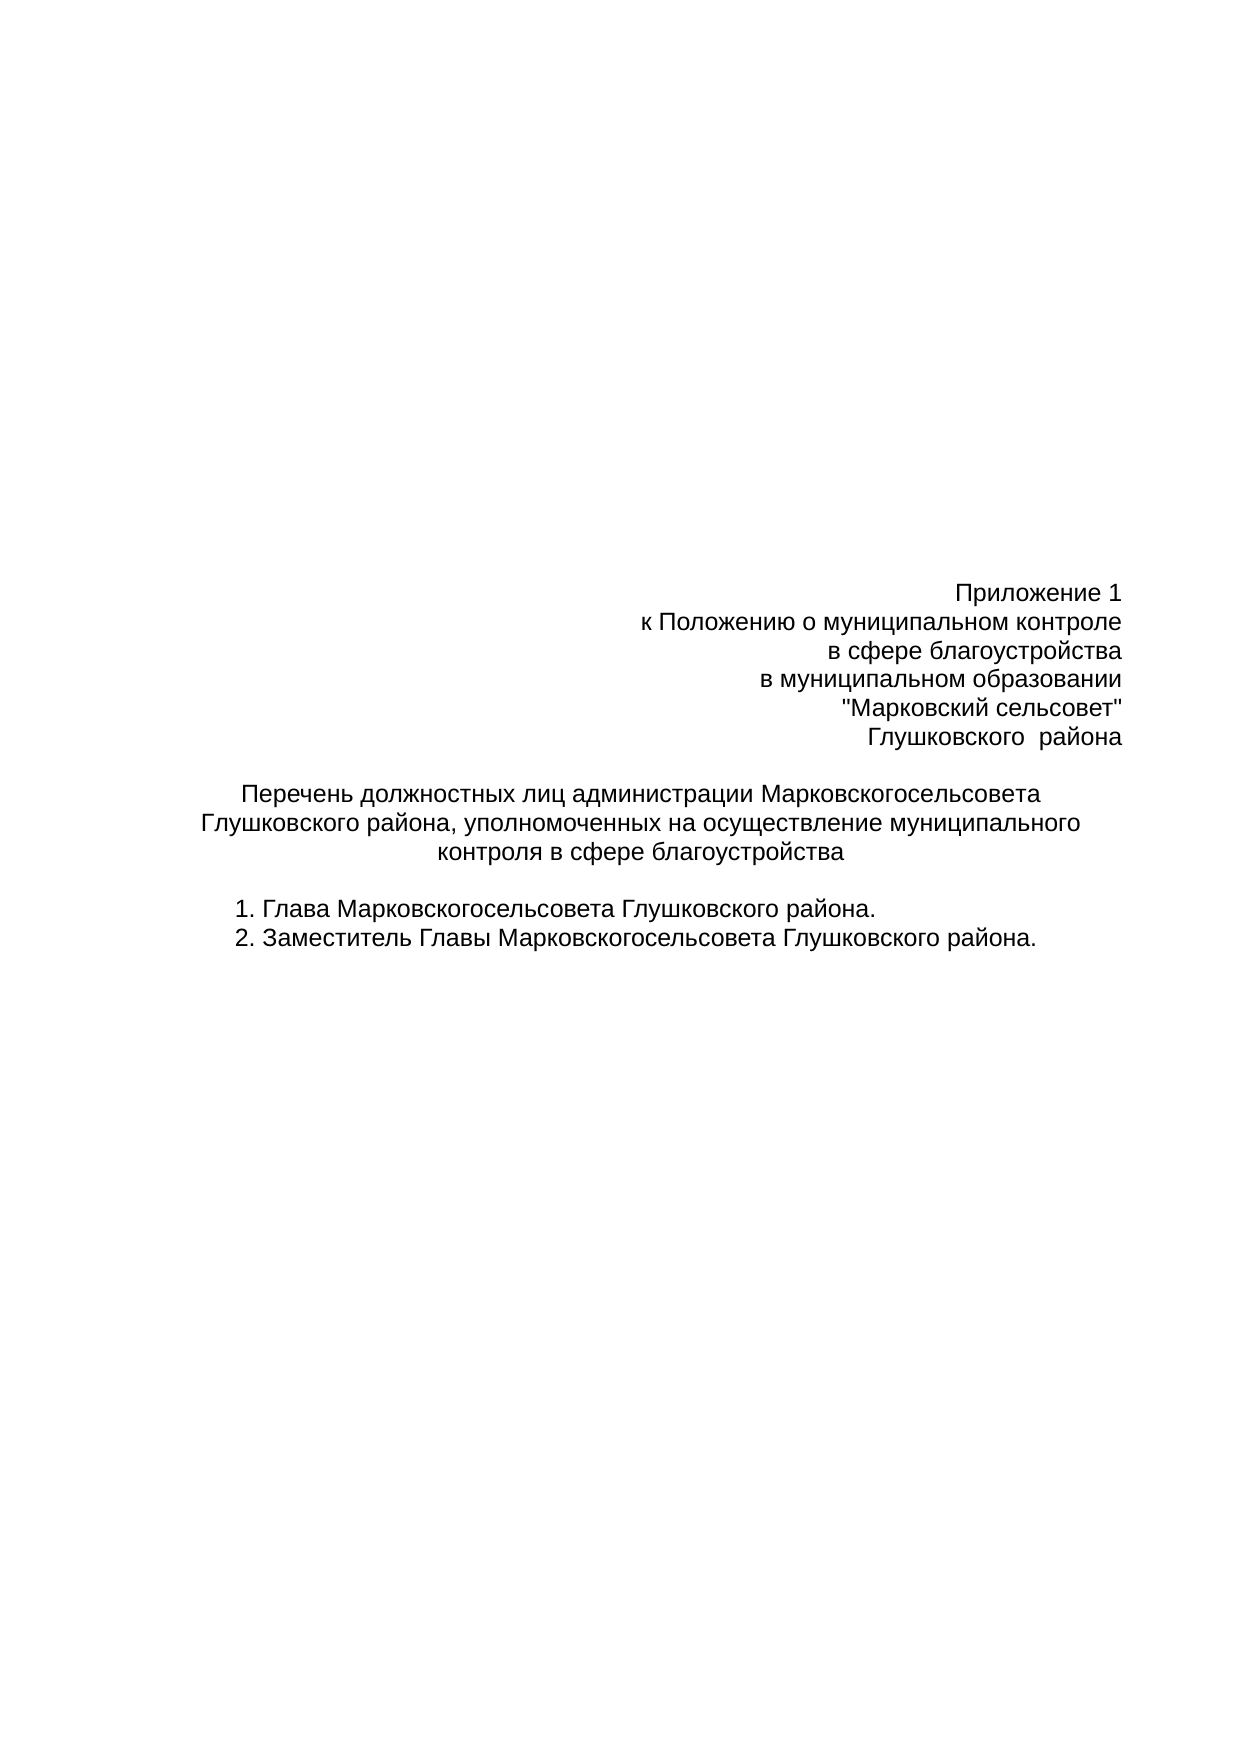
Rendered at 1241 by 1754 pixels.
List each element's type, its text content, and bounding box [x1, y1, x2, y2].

text Глушковского района [159, 722, 1122, 751]
text 1. Глава Марковскогосельсовета Глушковского района. [159, 894, 1122, 923]
text к Положению о муниципальном контроле [159, 607, 1122, 636]
text в сфере благоустройства [159, 636, 1122, 664]
text 2. Заместитель Главы Марковскогосельсовета Глушковского района. [159, 923, 1122, 952]
text в муниципальном образовании [159, 664, 1122, 693]
text "Марковский сельсовет" [159, 693, 1122, 722]
text Приложение 1 [159, 578, 1122, 607]
text Перечень должностных лиц администрации Марковскогосельсовета Глушковского района, уполномоченных на осуществление муниципального контроля в сфере благоустройства [159, 779, 1122, 866]
